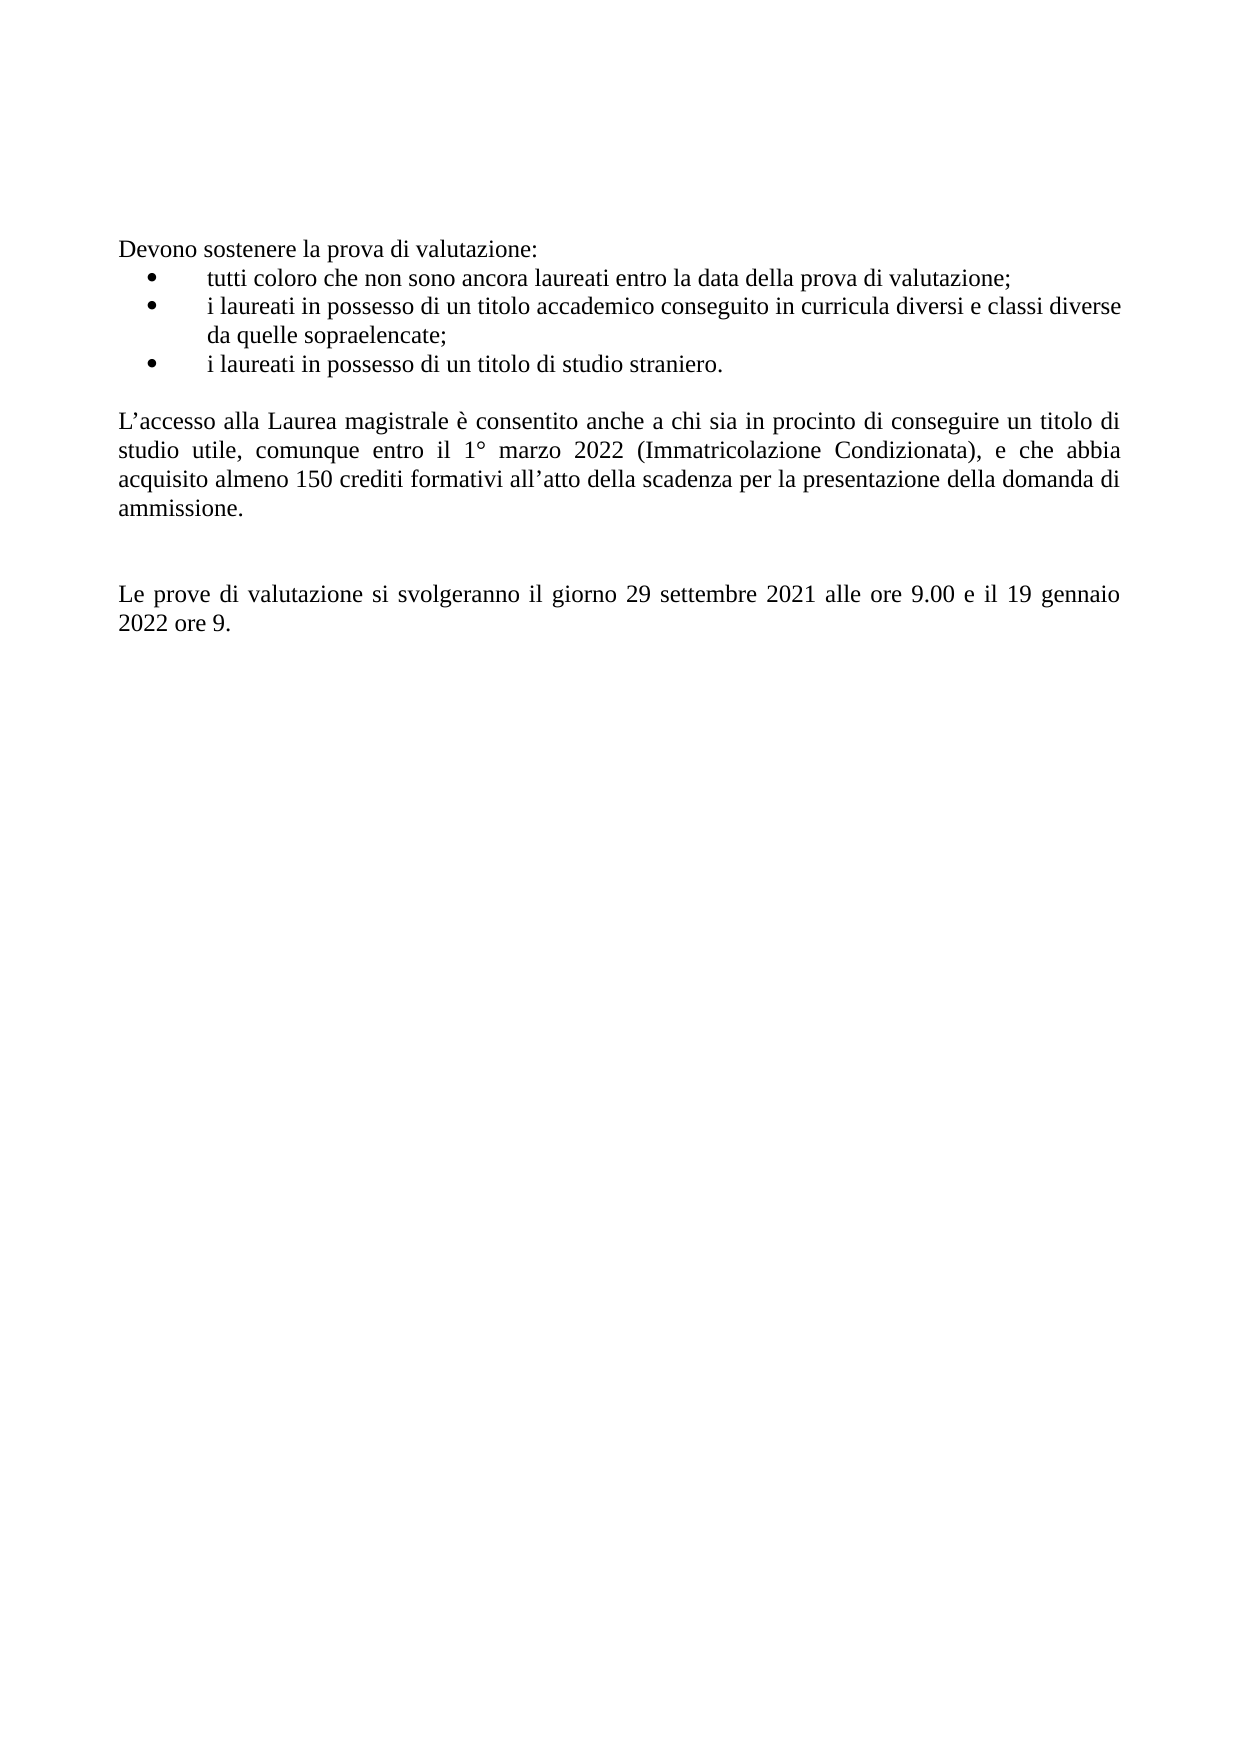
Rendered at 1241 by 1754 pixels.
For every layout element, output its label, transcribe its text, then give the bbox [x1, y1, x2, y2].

list i laureati in possesso di un titolo di studio straniero. [148, 349, 1122, 378]
list i laureati in possesso di un titolo accademico conseguito in curricula diversi e classi diverse da quelle sopraelencate; [148, 291, 1122, 349]
list tutti coloro che non sono ancora laureati entro la data della prova di valutazione; [148, 263, 1122, 291]
text Devono sostenere la prova di valutazione: [118, 234, 1122, 263]
text L’accesso alla Laurea magistrale è consentito anche a chi sia in procinto di conseguire un titolo di studio utile, comunque entro il 1° marzo 2022 (Immatricolazione Condizionata), e che abbia acquisito almeno 150 crediti formativi all’atto della scadenza per la presentazione della domanda di ammissione. [118, 406, 1122, 521]
text Le prove di valutazione si svolgeranno il giorno 29 settembre 2021 alle ore 9.00 e il 19 gennaio 2022 ore 9. [118, 579, 1122, 636]
